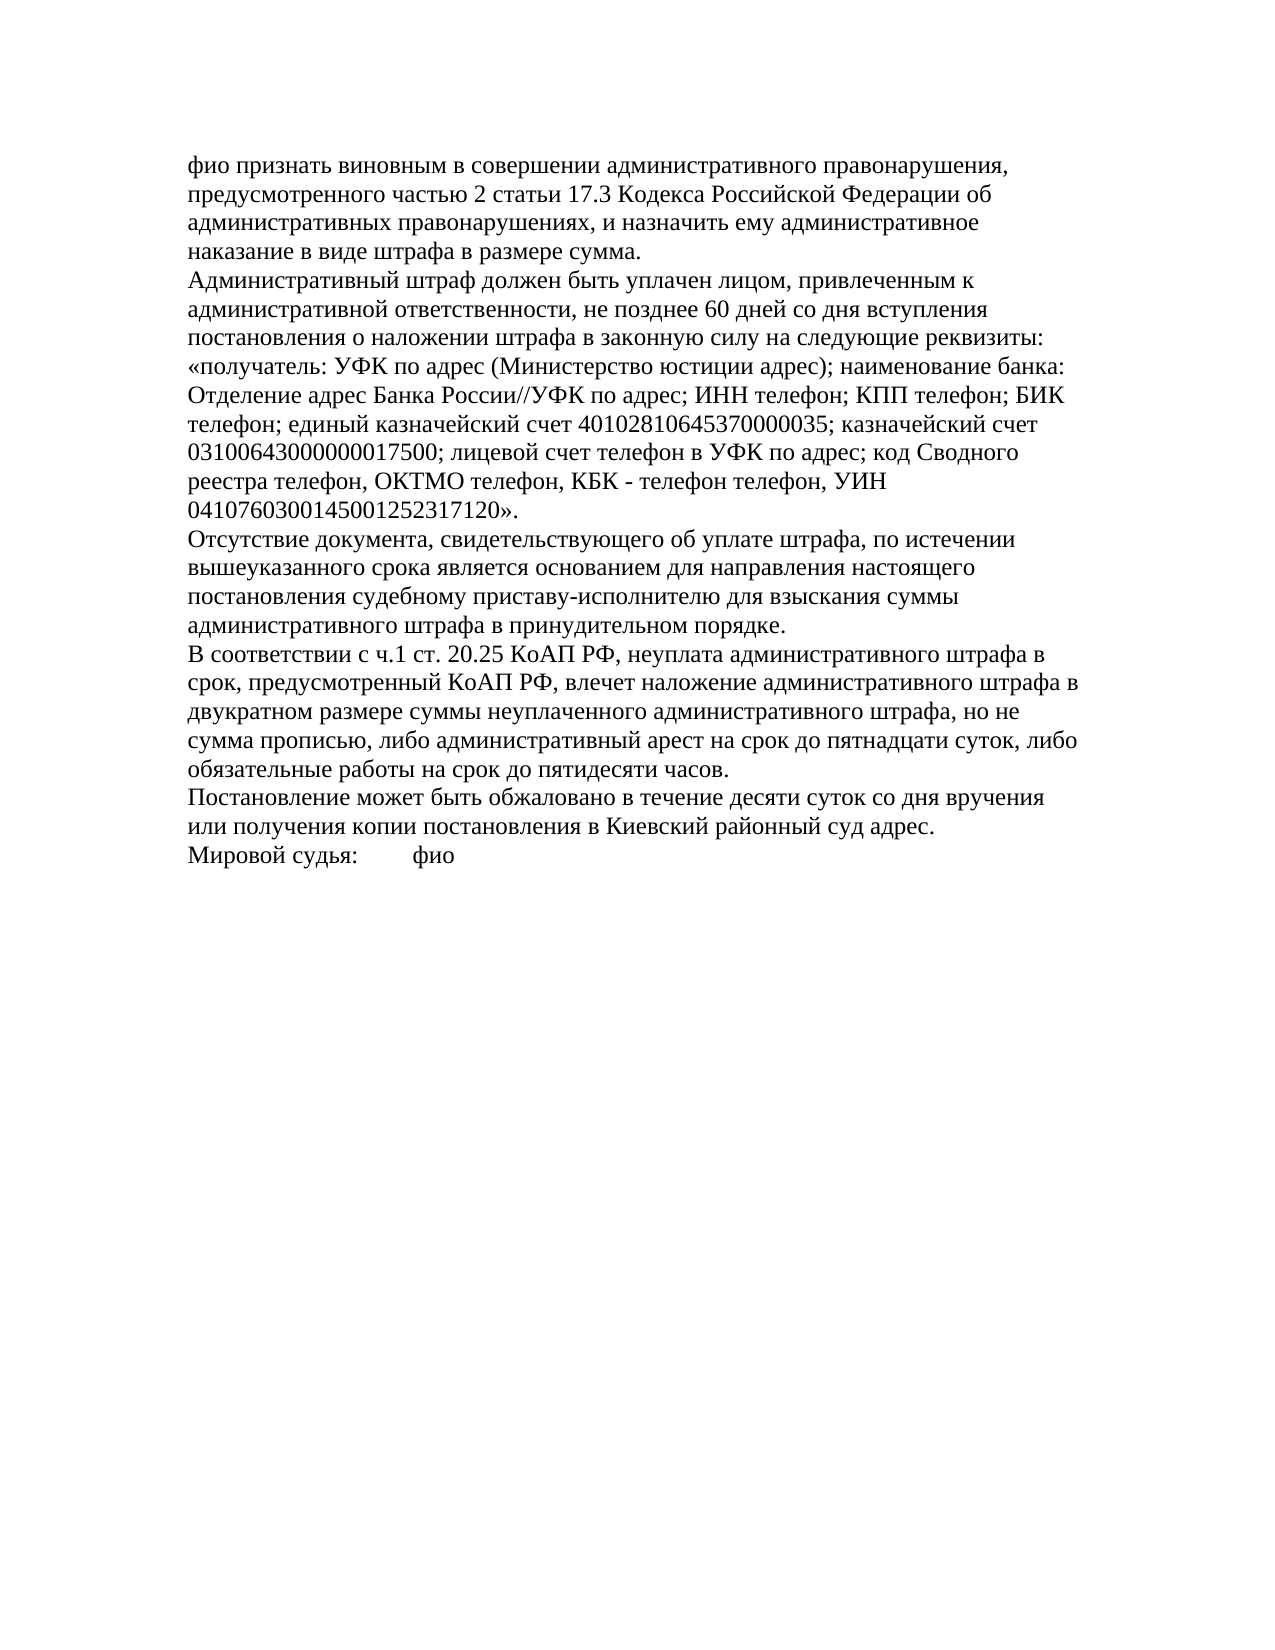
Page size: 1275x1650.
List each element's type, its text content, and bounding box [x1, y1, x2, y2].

text Постановление может быть обжаловано в течение десяти суток со дня вручения или получения копии постановления в Киевский районный суд адрес. [187, 782, 1087, 840]
text «получатель: УФК по адрес (Министерство юстиции адрес); наименование банка: Отделение адрес Банка России//УФК по адрес; ИНН телефон; КПП телефон; БИК телефон; единый казначейский счет 40102810645370000035; казначейский счет 03100643000000017500; лицевой счет телефон в УФК по адрес; код Сводного реестра телефон, ОКТМО телефон, КБК - телефон телефон, УИН 0410760300145001252317120». [187, 351, 1087, 524]
text Административный штраф должен быть уплачен лицом, привлеченным к административной ответственности, не позднее 60 дней со дня вступления постановления о наложении штрафа в законную силу на следующие реквизиты: [187, 265, 1087, 351]
text фио признать виновным в совершении административного правонарушения, предусмотренного частью 2 статьи 17.3 Кодекса Российской Федерации об административных правонарушениях, и назначить ему административное наказание в виде штрафа в размере сумма. [187, 150, 1087, 265]
text Мировой судья: фио [187, 840, 1087, 869]
text В соответствии с ч.1 ст. 20.25 КоАП РФ, неуплата административного штрафа в срок, предусмотренный КоАП РФ, влечет наложение административного штрафа в двукратном размере суммы неуплаченного административного штрафа, но не сумма прописью, либо административный арест на срок до пятнадцати суток, либо обязательные работы на срок до пятидесяти часов. [187, 639, 1087, 782]
text Отсутствие документа, свидетельствующего об уплате штрафа, по истечении вышеуказанного срока является основанием для направления настоящего постановления судебному приставу-исполнителю для взыскания суммы административного штрафа в принудительном порядке. [187, 524, 1087, 639]
